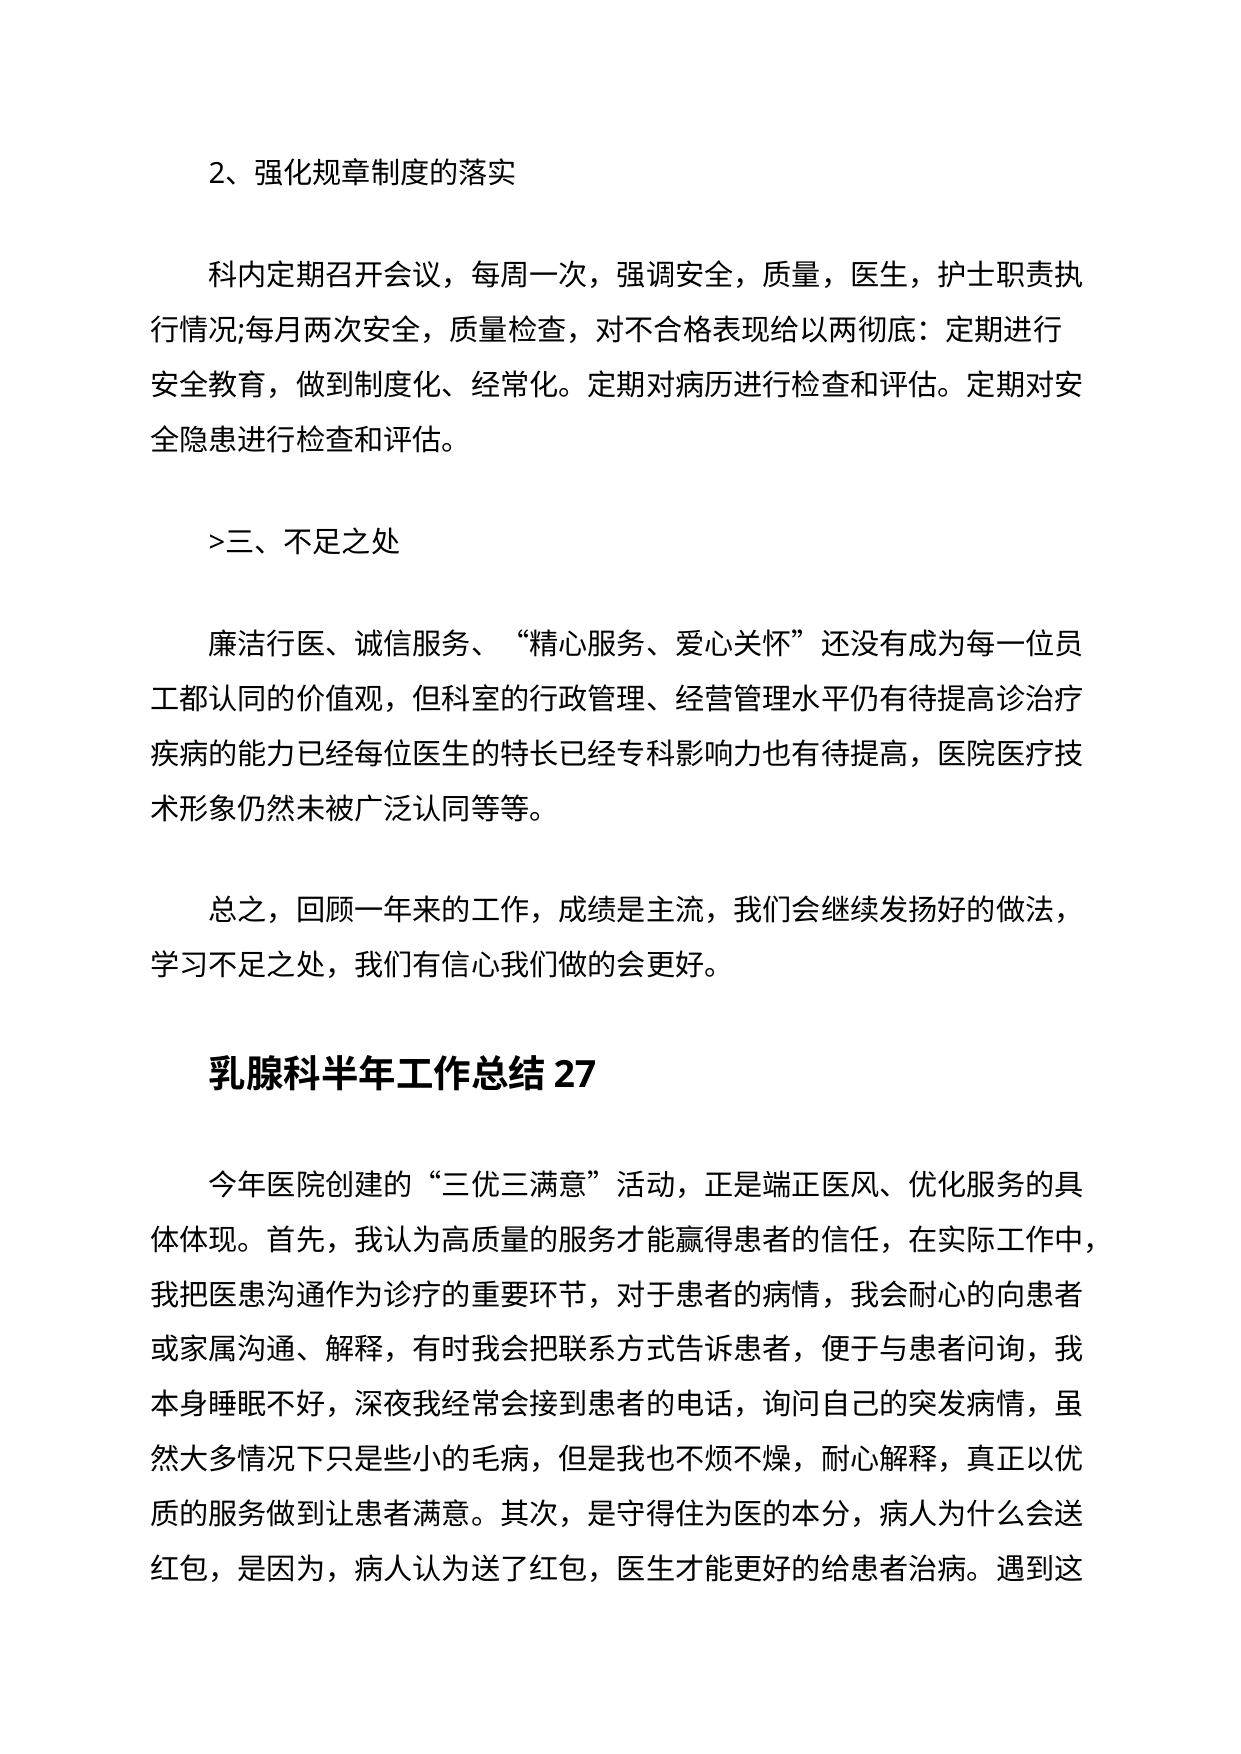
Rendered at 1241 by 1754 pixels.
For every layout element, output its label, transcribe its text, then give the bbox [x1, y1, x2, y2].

text 廉洁行医、诚信服务、“精心服务、爱心关怀”还没有成为每一位员工都认同的价值观，但科室的行政管理、经营管理水平仍有待提高诊治疗疾病的能力已经每位医生的特长已经专科影响力也有待提高，医院医疗技术形象仍然未被广泛认同等等。 [150, 621, 1090, 827]
text 乳腺科半年工作总结27 [150, 1044, 1090, 1098]
text >三、不足之处 [150, 518, 1090, 561]
text 2、强化规章制度的落实 [150, 150, 1090, 192]
text 科内定期召开会议，每周一次，强调安全，质量，医生，护士职责执行情况;每月两次安全，质量检查，对不合格表现给以两彻底：定期进行安全教育，做到制度化、经常化。定期对病历进行检查和评估。定期对安全隐患进行检查和评估。 [150, 252, 1090, 459]
text 总之，回顾一年来的工作，成绩是主流，我们会继续发扬好的做法，学习不足之处，我们有信心我们做的会更好。 [150, 887, 1090, 984]
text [150, 1161, 1090, 1588]
